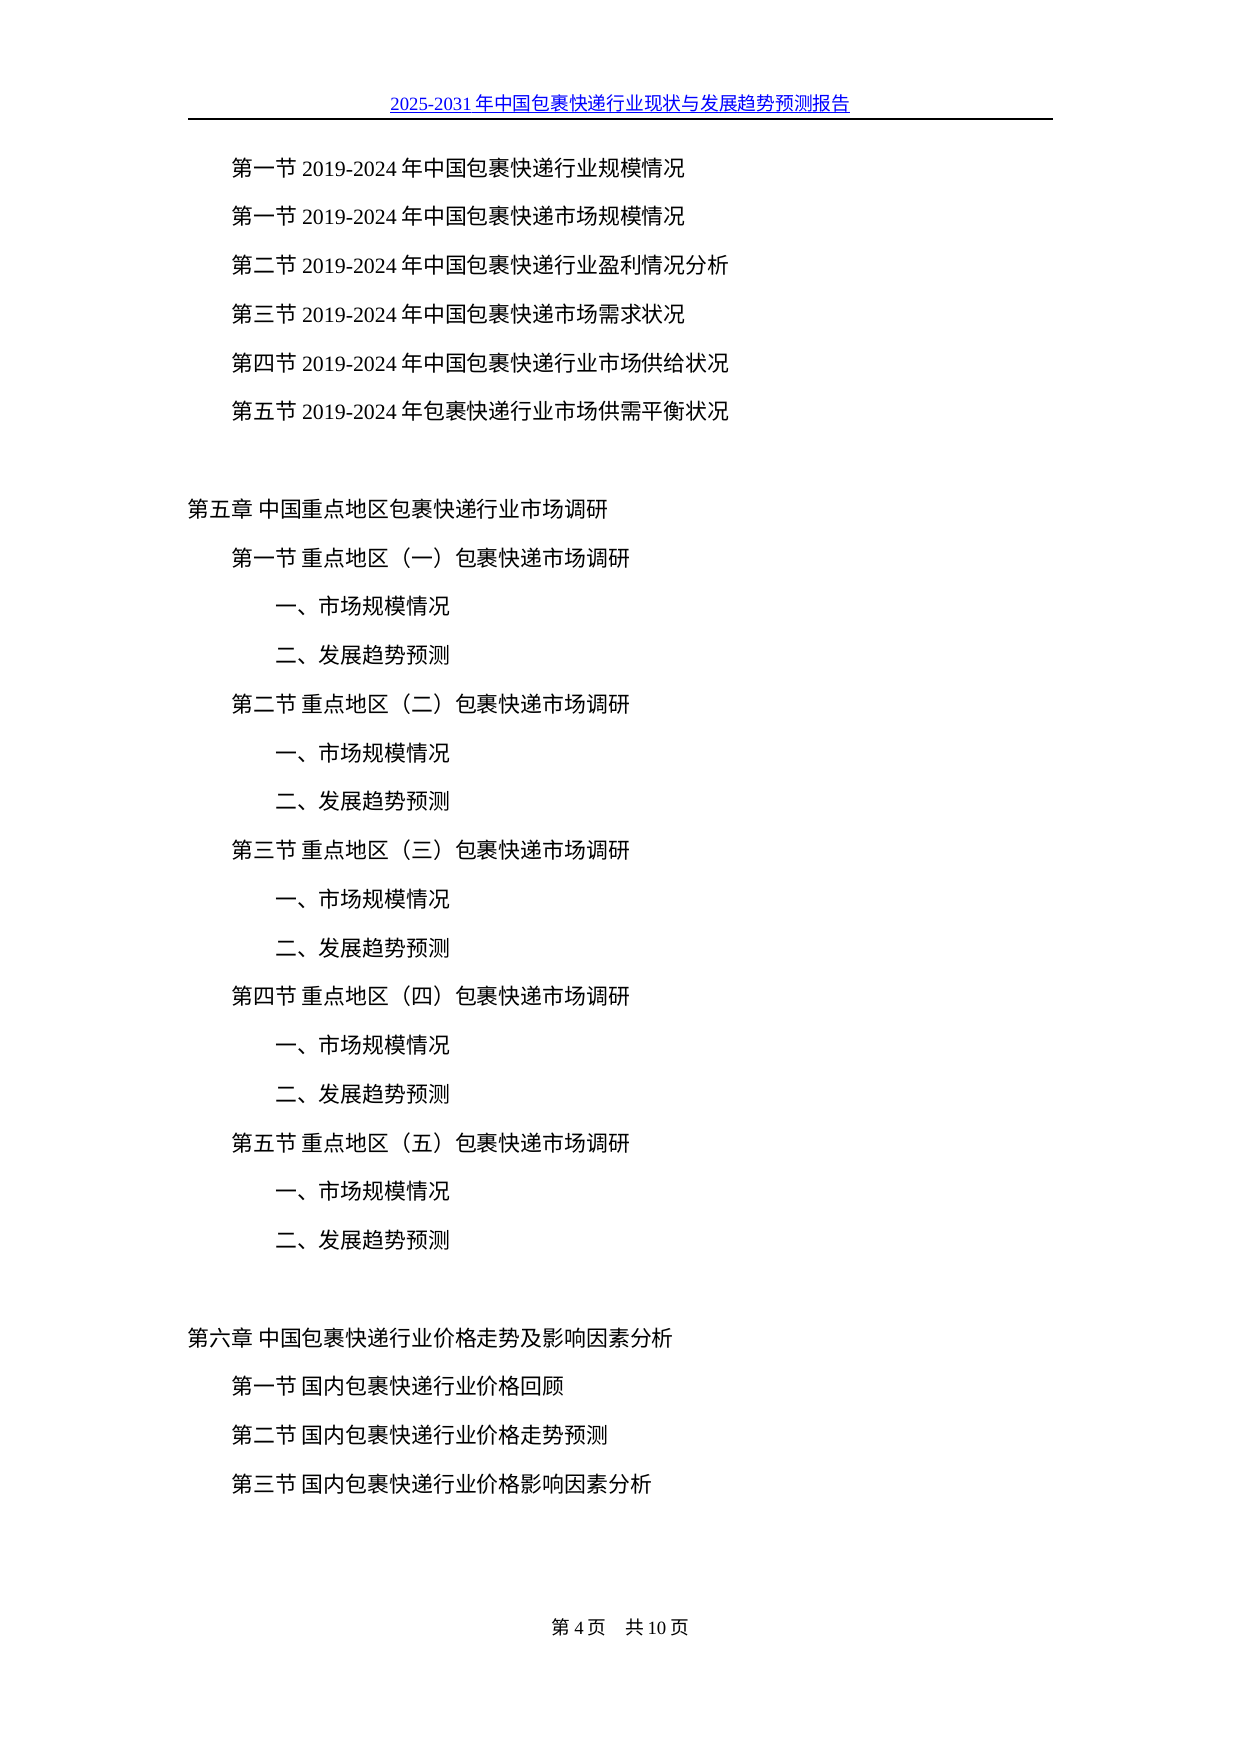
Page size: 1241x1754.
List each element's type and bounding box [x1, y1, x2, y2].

text [187, 150, 1053, 1499]
